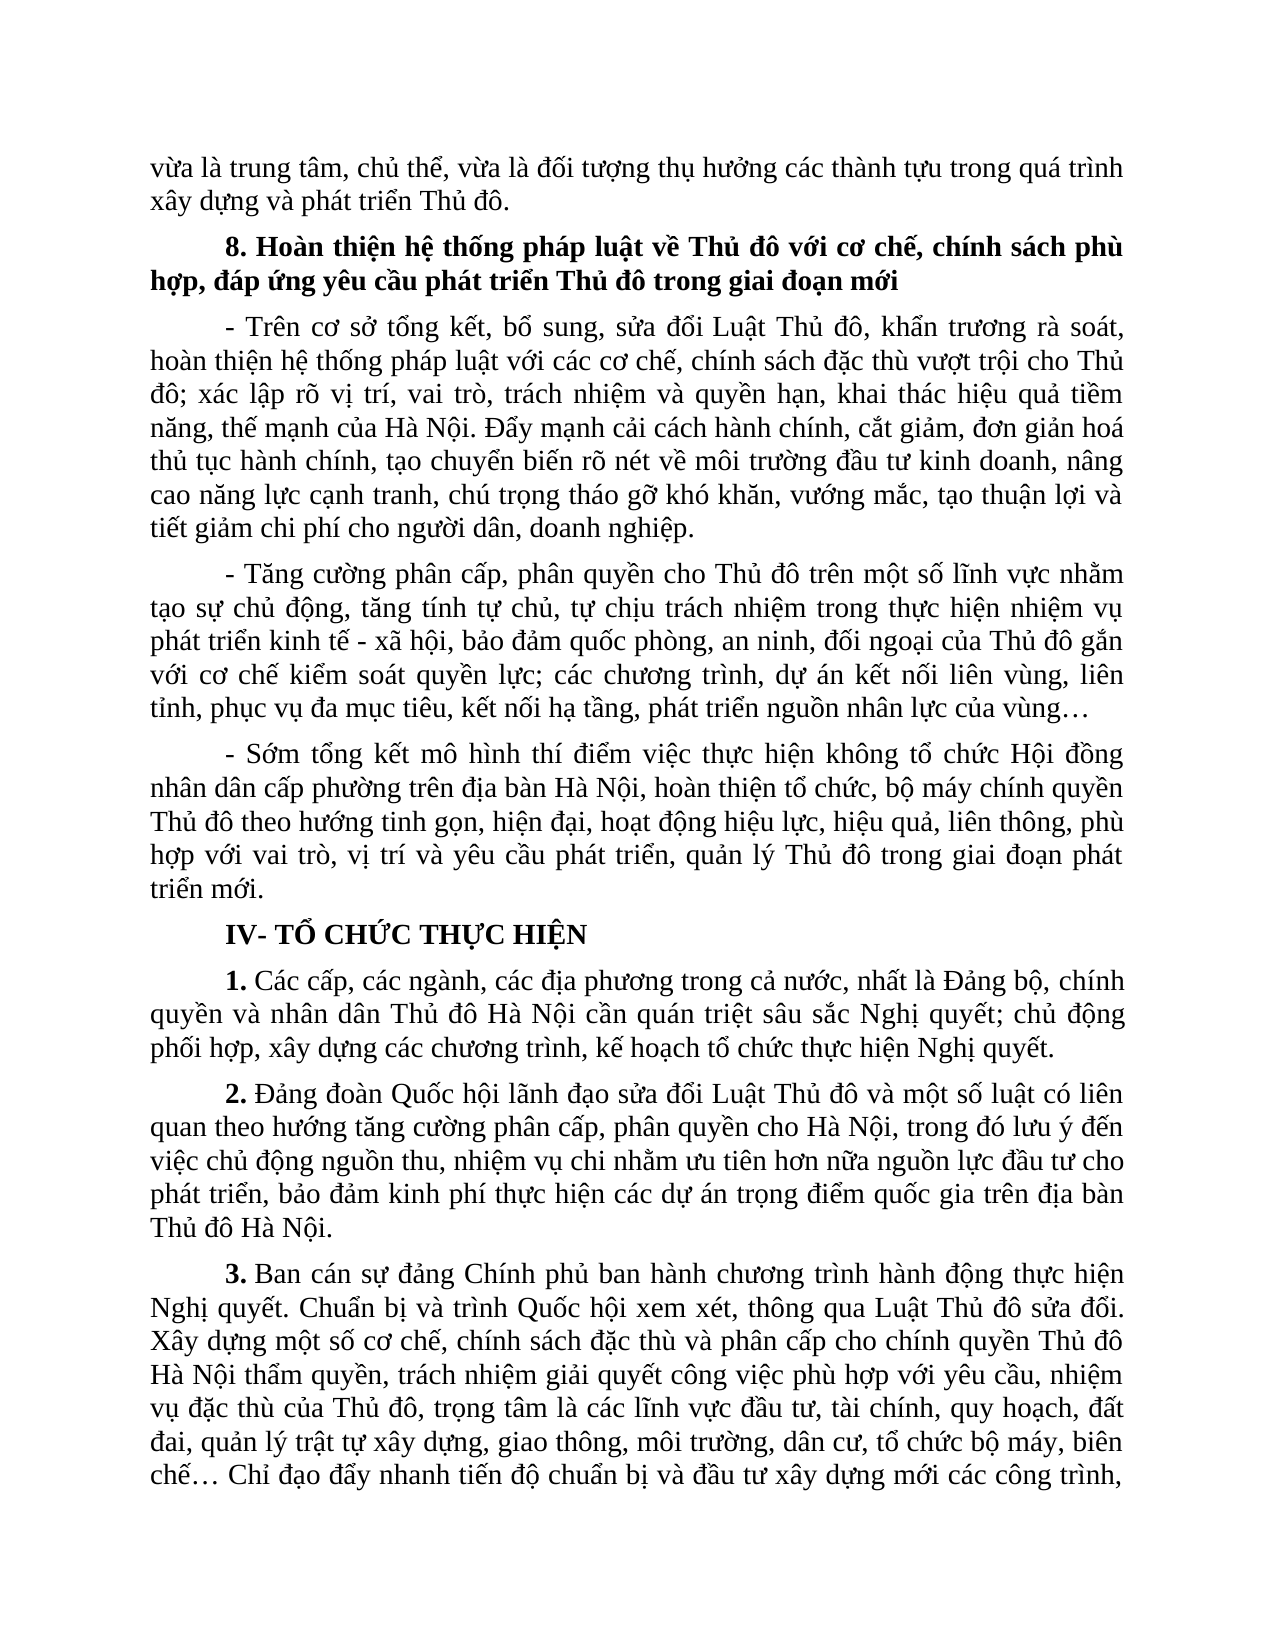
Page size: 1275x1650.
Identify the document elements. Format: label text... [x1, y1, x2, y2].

text - Trên cơ sở tổng kết, bổ sung, sửa đổi Luật Thủ đô, khẩn trương rà soát, hoàn thiện hệ thống pháp luật với các cơ chế, chính sách đặc thù vượt trội cho Thủ đô; xác lập rõ vị trí, vai trò, trách nhiệm và quyền hạn, khai thác hiệu quả tiềm năng, thế mạnh của Hà Nội. Đẩy mạnh cải cách hành chính, cắt giảm, đơn giản hoá thủ tục hành chính, tạo chuyển biến rõ nét về môi trường đầu tư kinh doanh, nâng cao năng lực cạnh tranh, chú trọng tháo gỡ khó khăn, vướng mắc, tạo thuận lợi và tiết giảm chi phí cho người dân, doanh nghiệp. [150, 309, 1125, 544]
text 8. Hoàn thiện hệ thống pháp luật về Thủ đô với cơ chế, chính sách phù hợp, đáp ứng yêu cầu phát triển Thủ đô trong giai đoạn mới [150, 229, 1125, 297]
text 1. Các cấp, các ngành, các địa phương trong cả nước, nhất là Đảng bộ, chính quyền và nhân dân Thủ đô Hà Nội cần quán triệt sâu sắc Nghị quyết; chủ động phối hợp, xây dựng các chương trình, kế hoạch tổ chức thực hiện Nghị quyết. [150, 963, 1125, 1063]
text - Sớm tổng kết mô hình thí điểm việc thực hiện không tổ chức Hội đồng nhân dân cấp phường trên địa bàn Hà Nội, hoàn thiện tổ chức, bộ máy chính quyền Thủ đô theo hướng tinh gọn, hiện đại, hoạt động hiệu lực, hiệu quả, liên thông, phù hợp với vai trò, vị trí và yêu cầu phát triển, quản lý Thủ đô trong giai đoạn phát triển mới. [150, 737, 1125, 904]
text IV- TỔ CHỨC THỰC HIỆN [150, 917, 1125, 950]
text - Tăng cường phân cấp, phân quyền cho Thủ đô trên một số lĩnh vực nhằm tạo sự chủ động, tăng tính tự chủ, tự chịu trách nhiệm trong thực hiện nhiệm vụ phát triển kinh tế - xã hội, bảo đảm quốc phòng, an ninh, đối ngoại của Thủ đô gắn với cơ chế kiểm soát quyền lực; các chương trình, dự án kết nối liên vùng, liên tỉnh, phục vụ đa mục tiêu, kết nối hạ tầng, phát triển nguồn nhân lực của vùng… [150, 556, 1125, 724]
text 2. Đảng đoàn Quốc hội lãnh đạo sửa đổi Luật Thủ đô và một số luật có liên quan theo hướng tăng cường phân cấp, phân quyền cho Hà Nội, trong đó lưu ý đến việc chủ động nguồn thu, nhiệm vụ chi nhằm ưu tiên hơn nữa nguồn lực đầu tư cho phát triển, bảo đảm kinh phí thực hiện các dự án trọng điểm quốc gia trên địa bàn Thủ đô Hà Nội. [150, 1076, 1125, 1244]
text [150, 1256, 1125, 1491]
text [150, 150, 1125, 217]
